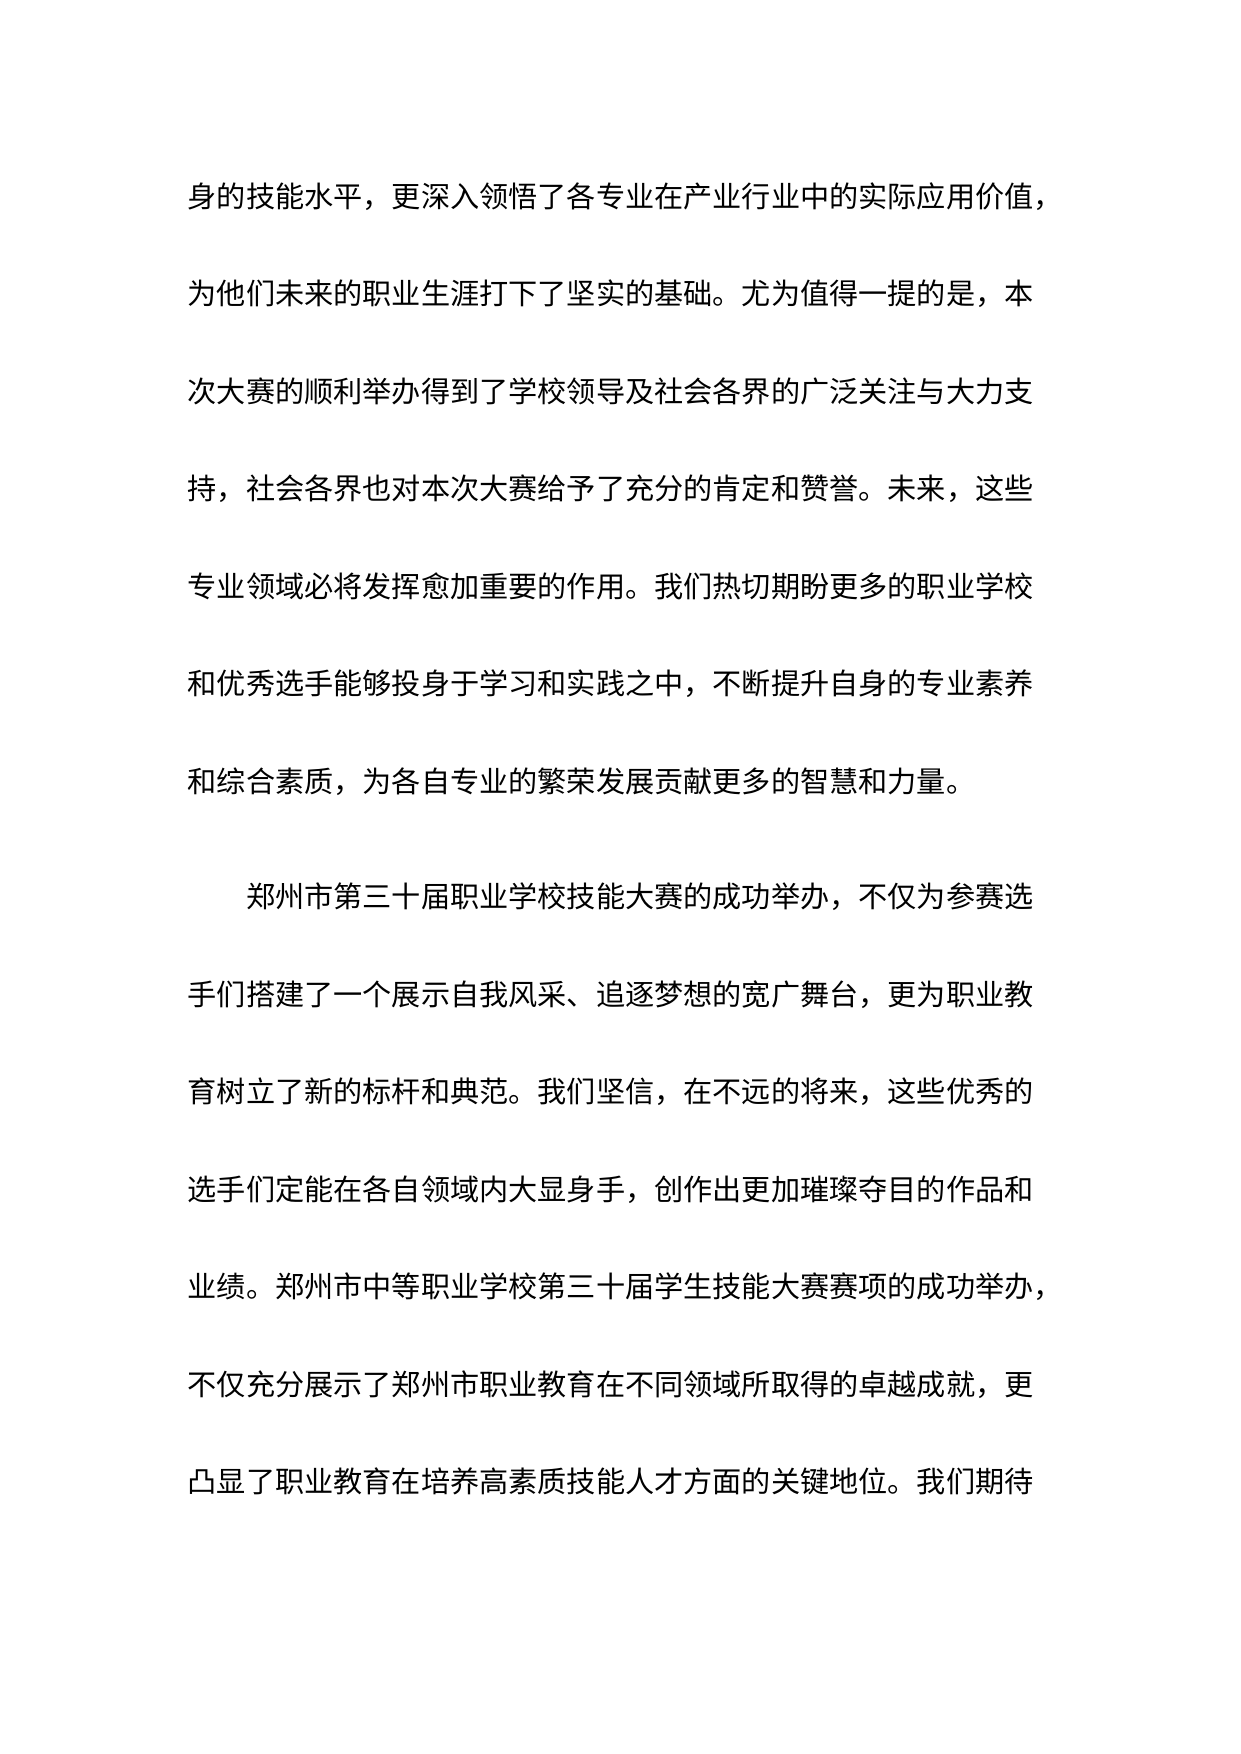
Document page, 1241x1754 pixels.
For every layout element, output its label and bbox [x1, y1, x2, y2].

text [187, 862, 1053, 1512]
text [187, 162, 1053, 812]
